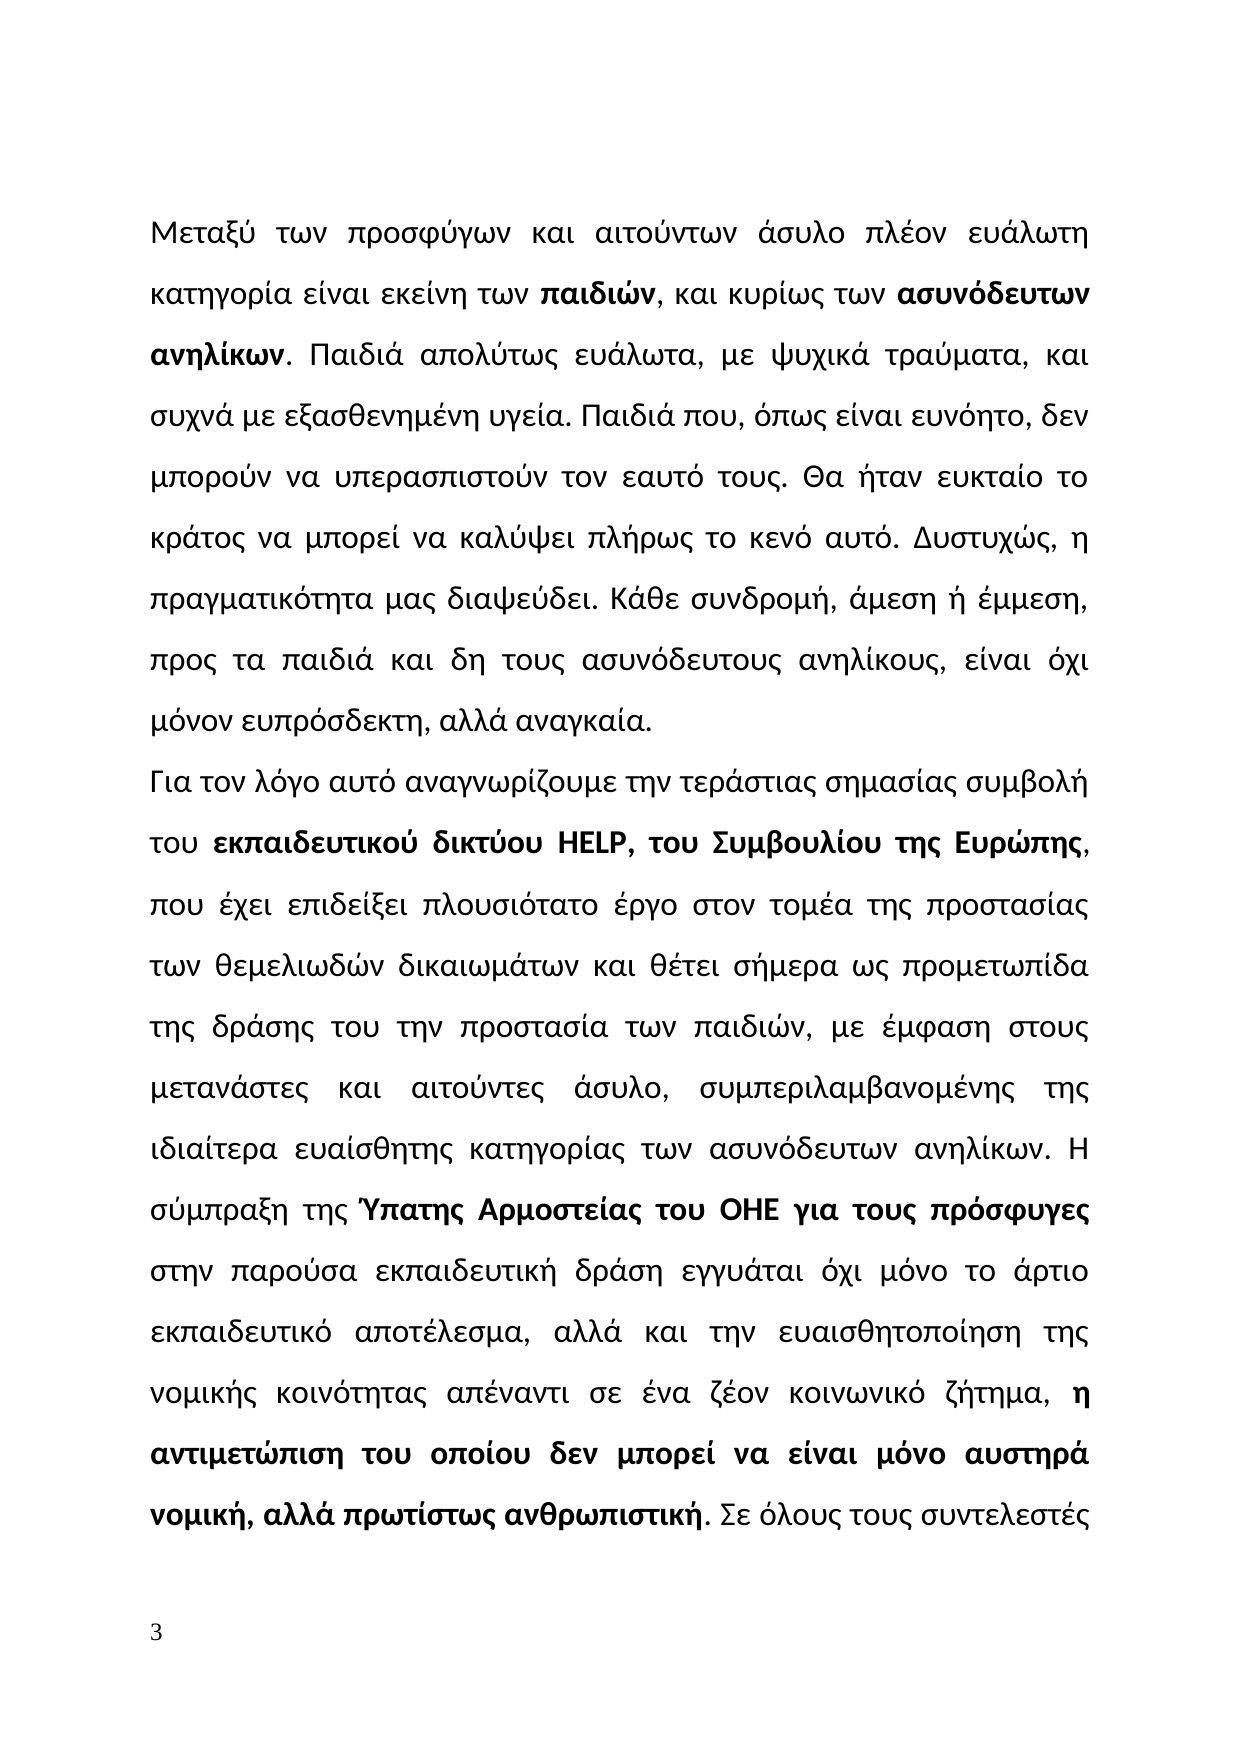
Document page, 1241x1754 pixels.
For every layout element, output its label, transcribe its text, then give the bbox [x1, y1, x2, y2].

text Μεταξύ των προσφύγων και αιτούντων άσυλο πλέον ευάλωτη κατηγορία είναι εκείνη των παιδιών, και κυρίως των ασυνόδευτων ανηλίκων. Παιδιά απολύτως ευάλωτα, με ψυχικά τραύματα, και συχνά με εξασθενημένη υγεία. Παιδιά που, όπως είναι ευνόητο, δεν μπορούν να υπερασπιστούν τον εαυτό τους. Θα ήταν ευκταίο το κράτος να μπορεί να καλύψει πλήρως το κενό αυτό. Δυστυχώς, η πραγματικότητα μας διαψεύδει. Κάθε συνδρομή, άμεση ή έμμεση, προς τα παιδιά και δη τους ασυνόδευτους ανηλίκους, είναι όχι μόνον ευπρόσδεκτη, αλλά αναγκαία. [150, 211, 1090, 740]
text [150, 760, 1090, 1534]
